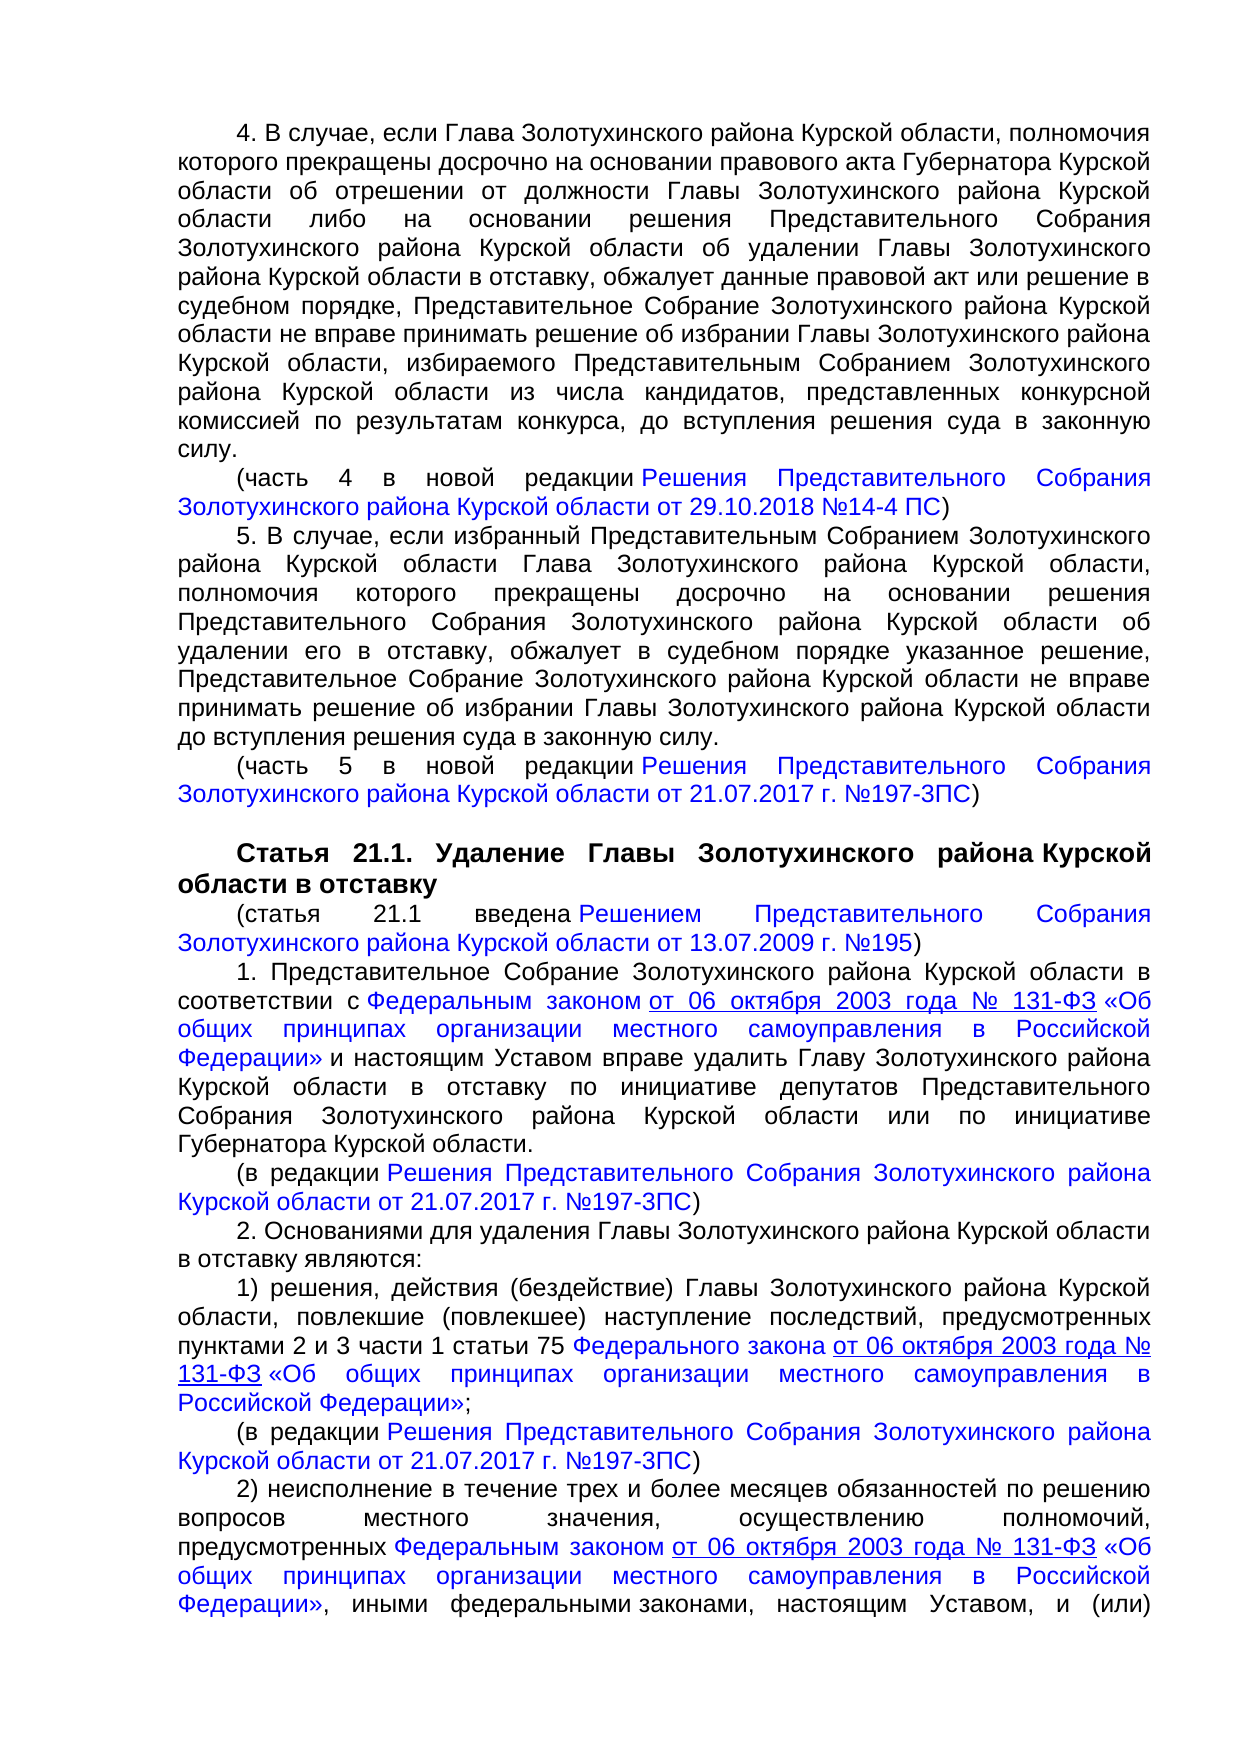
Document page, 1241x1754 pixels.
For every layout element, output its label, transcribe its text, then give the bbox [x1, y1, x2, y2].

text 4. В случае, если Глава Золотухинского района Курской области, полномочия которого прекращены досрочно на основании правового акта Губернатора Курской области об отрешении от должности Главы Золотухинского района Курской области либо на основании решения Представительного Собрания Золотухинского района Курской области об удалении Главы Золотухинского района Курской области в отставку, обжалует данные правовой акт или решение в судебном порядке, Представительное Собрание Золотухинского района Курской области не вправе принимать решение об избрании Главы Золотухинского района Курской области, избираемого Представительным Собранием Золотухинского района Курской области из числа кандидатов, представленных конкурсной комиссией по результатам конкурса, до вступления решения суда в законную силу. [177, 118, 1152, 463]
text 2. Основаниями для удаления Главы Золотухинского района Курской области в отставку являются: [177, 1216, 1152, 1273]
text 5. В случае, если избранный Представительным Собранием Золотухинского района Курской области Глава Золотухинского района Курской области, полномочия которого прекращены досрочно на основании решения Представительного Собрания Золотухинского района Курской области об удалении его в отставку, обжалует в судебном порядке указанное решение, Представительное Собрание Золотухинского района Курской области не вправе принимать решение об избрании Главы Золотухинского района Курской области до вступления решения суда в законную силу. [177, 521, 1152, 751]
text 1. Представительное Собрание Золотухинского района Курской области в соответствии с Федеральным законом от 06 октября 2003 года № 131-ФЗ «Об общих принципах организации местного самоуправления в Российской Федерации» и настоящим Уставом вправе удалить Главу Золотухинского района Курской области в отставку по инициативе депутатов Представительного Собрания Золотухинского района Курской области или по инициативе Губернатора Курской области. [177, 957, 1152, 1158]
text 1) решения, действия (бездействие) Главы Золотухинского района Курской области, повлекшие (повлекшее) наступление последствий, предусмотренных пунктами 2 и 3 части 1 статьи 75 Федерального закона от 06 октября 2003 года № 131-ФЗ «Об общих принципах организации местного самоуправления в Российской Федерации»; [177, 1273, 1152, 1417]
text (часть 4 в новой редакции Решения Представительного Собрания Золотухинского района Курской области от 29.10.2018 №14-4 ПС) [177, 463, 1152, 521]
text (в редакции Решения Представительного Собрания Золотухинского района Курской области от 21.07.2017 г. №197-3ПС) [177, 1417, 1152, 1474]
text (статья 21.1 введена Решением Представительного Собрания Золотухинского района Курской области от 13.07.2009 г. №195) [177, 899, 1152, 957]
text (в редакции Решения Представительного Собрания Золотухинского района Курской области от 21.07.2017 г. №197-3ПС) [177, 1158, 1152, 1216]
text (часть 5 в новой редакции Решения Представительного Собрания Золотухинского района Курской области от 21.07.2017 г. №197-3ПС) [177, 751, 1152, 808]
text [177, 1474, 1152, 1618]
text Статья 21.1. Удаление Главы Золотухинского района Курской области в отставку [177, 837, 1152, 899]
